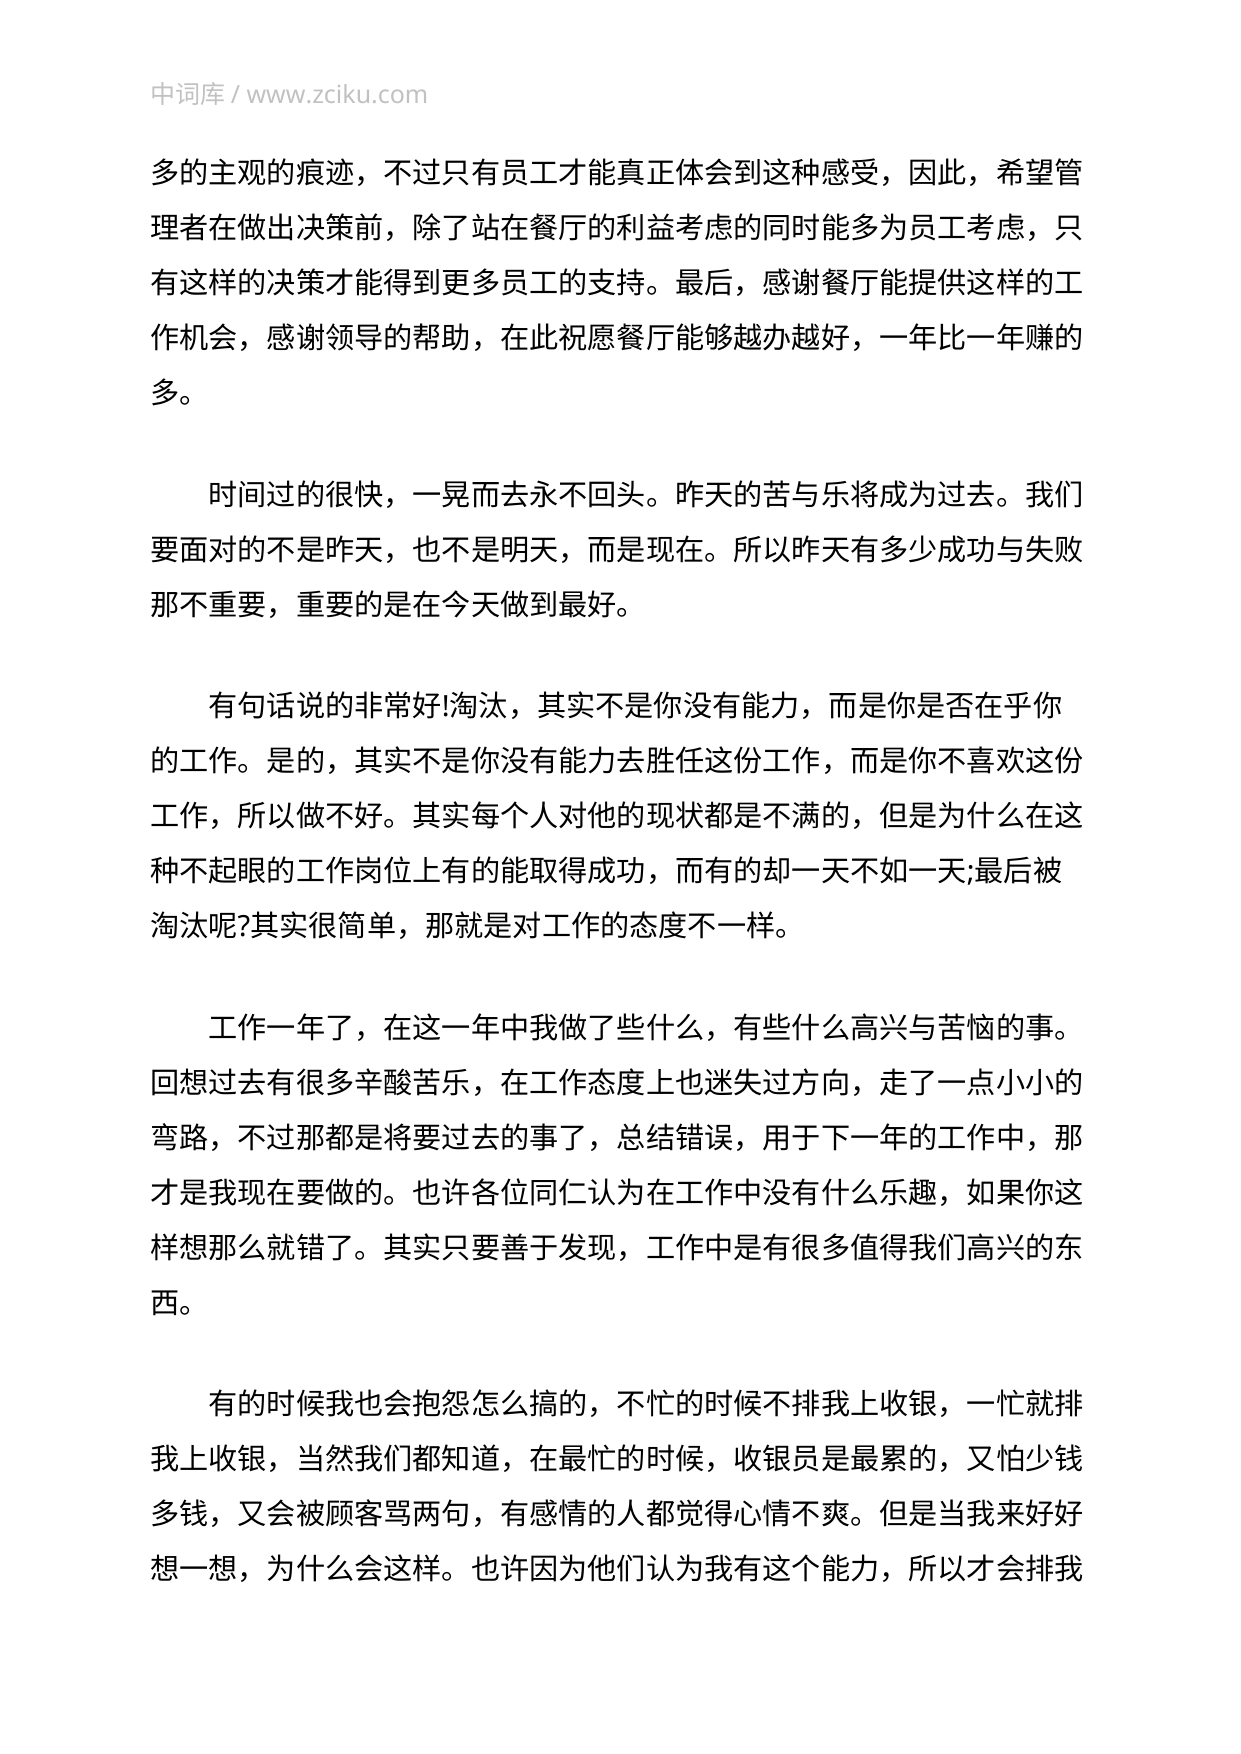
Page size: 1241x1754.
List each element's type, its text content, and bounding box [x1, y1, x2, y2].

text 工作一年了，在这一年中我做了些什么，有些什么高兴与苦恼的事。回想过去有很多辛酸苦乐，在工作态度上也迷失过方向，走了一点小小的弯路，不过那都是将要过去的事了，总结错误，用于下一年的工作中，那才是我现在要做的。也许各位同仁认为在工作中没有什么乐趣，如果你这样想那么就错了。其实只要善于发现，工作中是有很多值得我们高兴的东西。 [150, 1005, 1090, 1321]
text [150, 1381, 1090, 1588]
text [150, 150, 1090, 412]
text 有句话说的非常好!淘汰，其实不是你没有能力，而是你是否在乎你的工作。是的，其实不是你没有能力去胜任这份工作，而是你不喜欢这份工作，所以做不好。其实每个人对他的现状都是不满的，但是为什么在这种不起眼的工作岗位上有的能取得成功，而有的却一天不如一天;最后被淘汰呢?其实很简单，那就是对工作的态度不一样。 [150, 683, 1090, 945]
text 时间过的很快，一晃而去永不回头。昨天的苦与乐将成为过去。我们要面对的不是昨天，也不是明天，而是现在。所以昨天有多少成功与失败那不重要，重要的是在今天做到最好。 [150, 471, 1090, 623]
